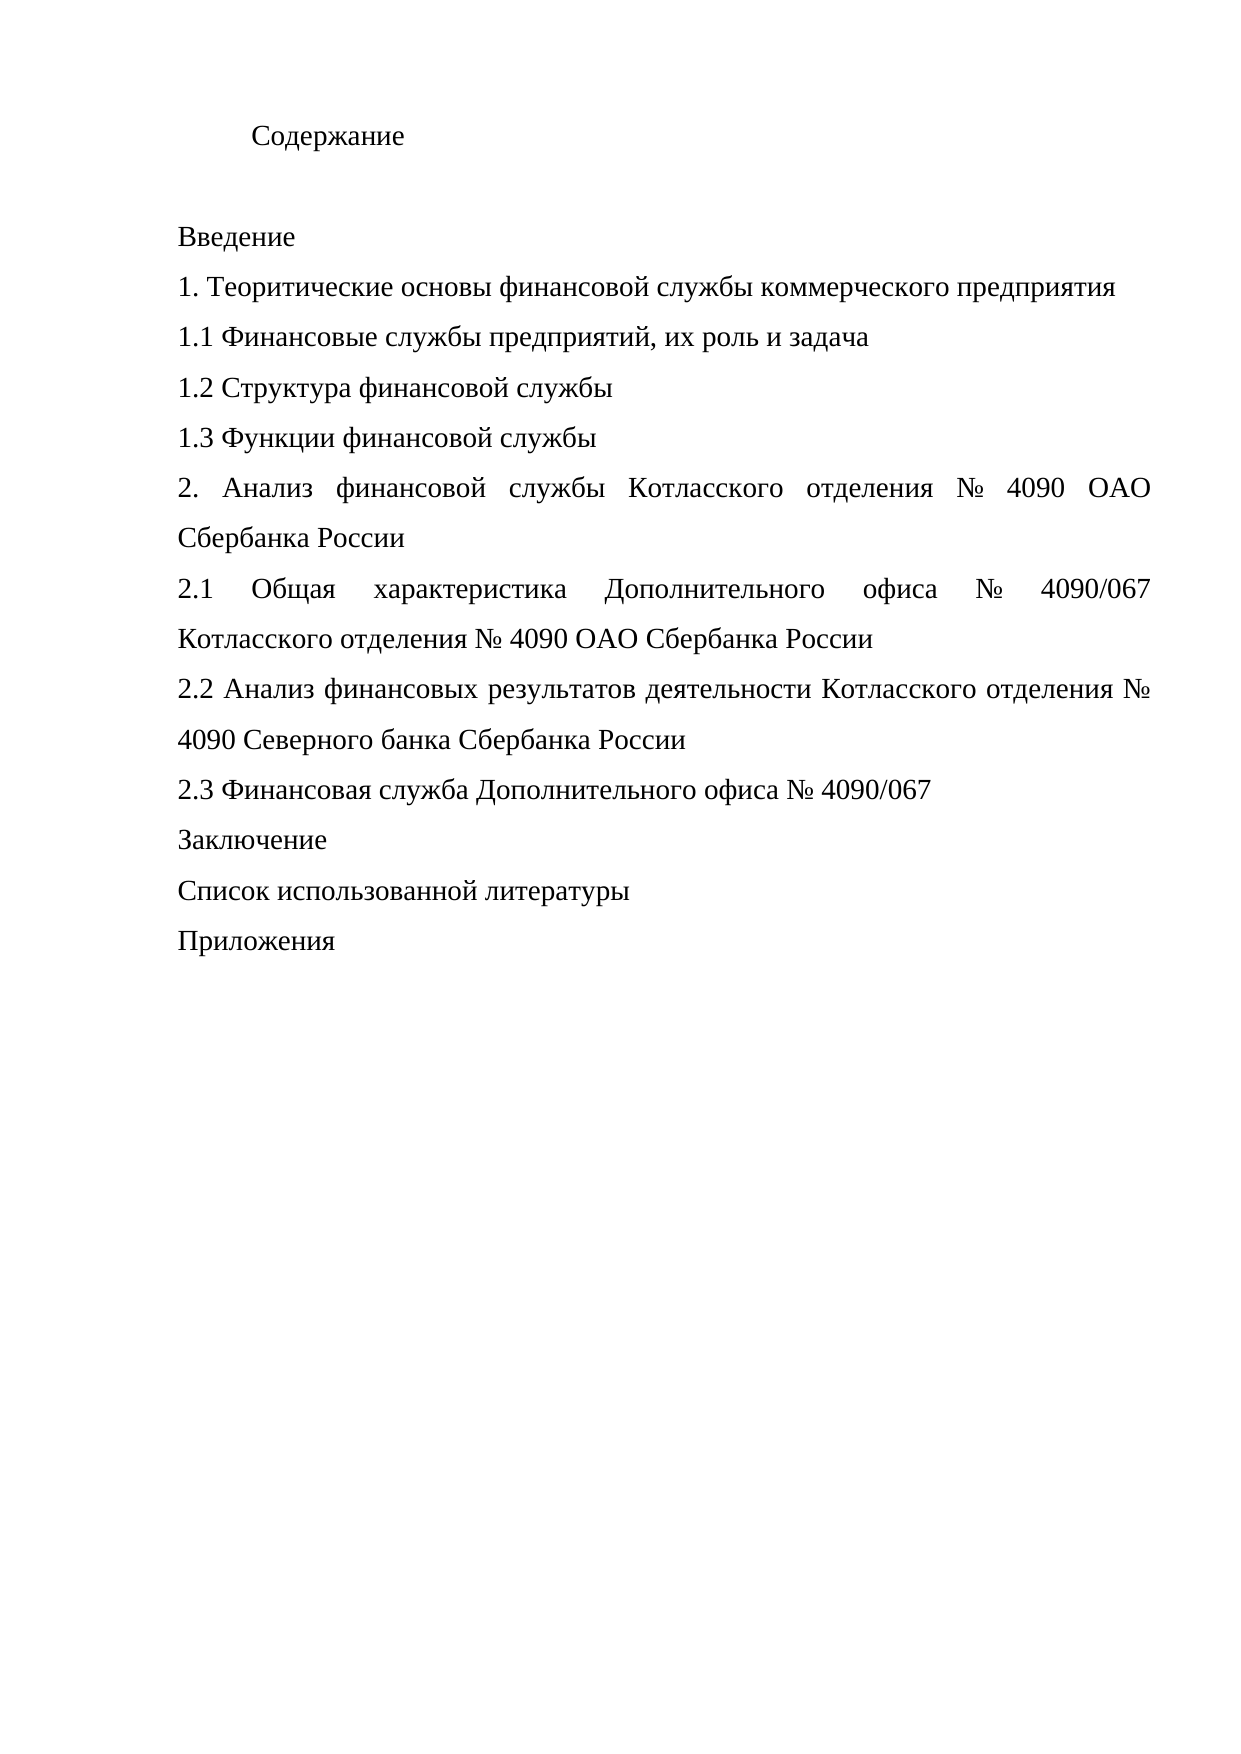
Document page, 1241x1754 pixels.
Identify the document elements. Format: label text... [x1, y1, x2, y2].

text Список использованной литературы [177, 873, 1152, 906]
text 1.1 Финансовые службы предприятий, их роль и задача [177, 319, 1152, 353]
subtitle 1.2 Структура финансовой службы [177, 370, 1152, 403]
text Введение [177, 219, 1152, 252]
text 2.1 Общая характеристика Дополнительного офиса № 4090/067 Котласского отделения № 4090 ОАО Сбербанка России [177, 571, 1152, 655]
text Содержание [177, 118, 1152, 152]
text 2.3 Финансовая служба Дополнительного офиса № 4090/067 [177, 772, 1152, 806]
text 2. Анализ финансовой службы Котласского отделения № 4090 ОАО Сбербанка России [177, 470, 1152, 554]
list 2.2 Анализ финансовых результатов деятельности Котласского отделения № 4090 Северного банка Сбербанка России [177, 672, 1152, 755]
text Заключение [177, 822, 1152, 856]
text Приложения [177, 923, 1152, 957]
text 1.3 Функции финансовой службы [177, 420, 1152, 453]
text 1. Теоритические основы финансовой службы коммерческого предприятия [177, 269, 1152, 303]
